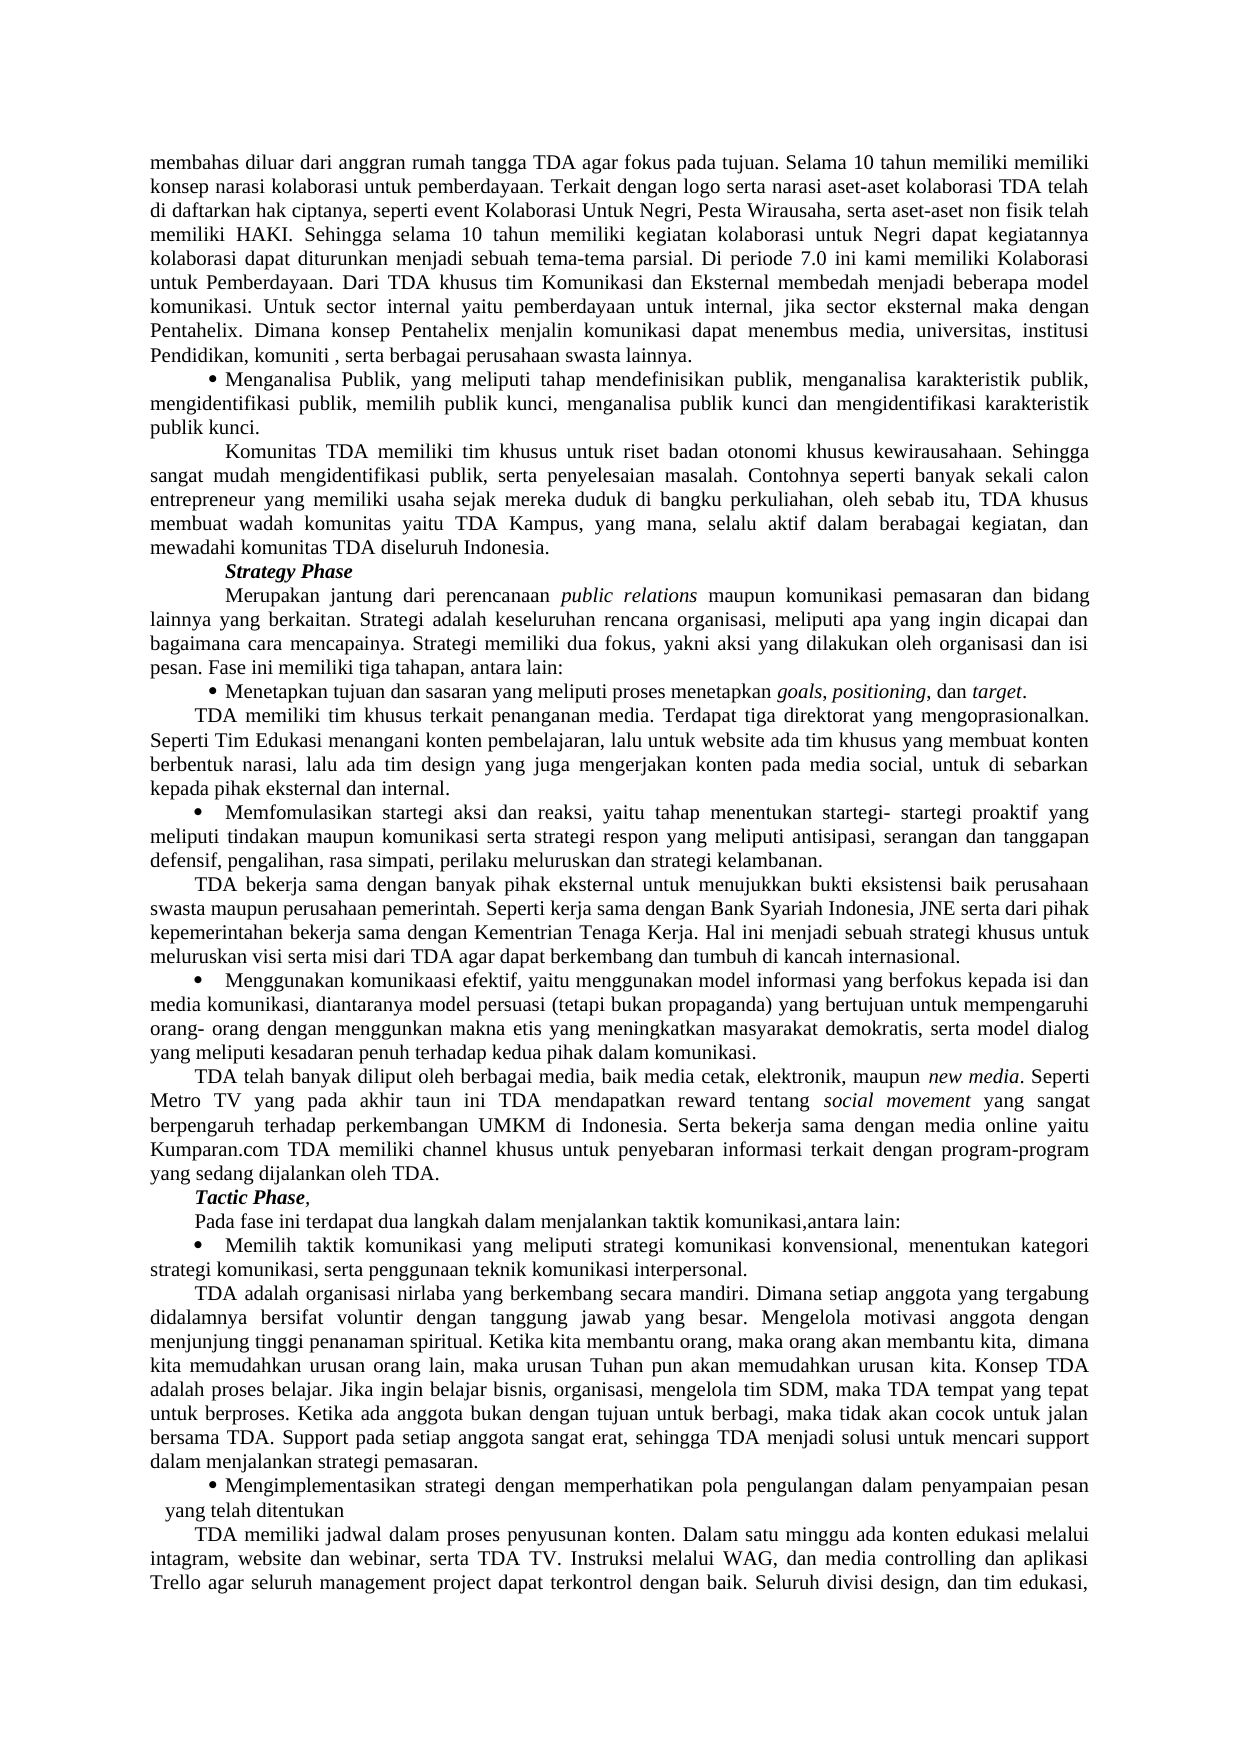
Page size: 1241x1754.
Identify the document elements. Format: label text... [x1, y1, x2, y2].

text TDA telah banyak diliput oleh berbagai media, baik media cetak, elektronik, maupun new media. Seperti Metro TV yang pada akhir taun ini TDA mendapatkan reward tentang social movement yang sangat berpengaruh terhadap perkembangan UMKM di Indonesia. Serta bekerja sama dengan media online yaitu Kumparan.com TDA memiliki channel khusus untuk penyebaran informasi terkait dengan program-program yang sedang dijalankan oleh TDA. [150, 1064, 1090, 1185]
text TDA memiliki tim khusus terkait penanganan media. Terdapat tiga direktorat yang mengoprasionalkan. Seperti Tim Edukasi menangani konten pembelajaran, lalu untuk website ada tim khusus yang membuat konten berbentuk narasi, lalu ada tim design yang juga mengerjakan konten pada media social, untuk di sebarkan kepada pihak eksternal dan internal. [150, 703, 1090, 800]
text Pada fase ini terdapat dua langkah dalam menjalankan taktik komunikasi,antara lain: [150, 1209, 1090, 1233]
list Menetapkan tujuan dan sasaran yang meliputi proses menetapkan goals, positioning, dan target. [165, 679, 1090, 703]
list Menggunakan komunikaasi efektif, yaitu menggunakan model informasi yang berfokus kepada isi dan media komunikasi, diantaranya model persuasi (tetapi bukan propaganda) yang bertujuan untuk mempengaruhi orang- orang dengan menggunkan makna etis yang meningkatkan masyarakat demokratis, serta model dialog yang meliputi kesadaran penuh terhadap kedua pihak dalam komunikasi. [150, 968, 1090, 1064]
list Memfomulasikan startegi aksi dan reaksi, yaitu tahap menentukan startegi- startegi proaktif yang meliputi tindakan maupun komunikasi serta strategi respon yang meliputi antisipasi, serangan dan tanggapan defensif, pengalihan, rasa simpati, perilaku meluruskan dan strategi kelambanan. [150, 800, 1090, 872]
list Menganalisa Publik, yang meliputi tahap mendefinisikan publik, menganalisa karakteristik publik, mengidentifikasi publik, memilih publik kunci, menganalisa publik kunci dan mengidentifikasi karakteristik publik kunci. [150, 367, 1090, 439]
text Strategy Phase [150, 559, 1090, 583]
text TDA bekerja sama dengan banyak pihak eksternal untuk menujukkan bukti eksistensi baik perusahaan swasta maupun perusahaan pemerintah. Seperti kerja sama dengan Bank Syariah Indonesia, JNE serta dari pihak kepemerintahan bekerja sama dengan Kementrian Tenaga Kerja. Hal ini menjadi sebuah strategi khusus untuk meluruskan visi serta misi dari TDA agar dapat berkembang dan tumbuh di kancah internasional. [150, 872, 1090, 968]
text TDA adalah organisasi nirlaba yang berkembang secara mandiri. Dimana setiap anggota yang tergabung didalamnya bersifat voluntir dengan tanggung jawab yang besar. Mengelola motivasi anggota dengan menjunjung tinggi penanaman spiritual. Ketika kita membantu orang, maka orang akan membantu kita, dimana kita memudahkan urusan orang lain, maka urusan Tuhan pun akan memudahkan urusan kita. Konsep TDA adalah proses belajar. Jika ingin belajar bisnis, organisasi, mengelola tim SDM, maka TDA tempat yang tepat untuk berproses. Ketika ada anggota bukan dengan tujuan untuk berbagi, maka tidak akan cocok untuk jalan bersama TDA. Support pada setiap anggota sangat erat, sehingga TDA menjadi solusi untuk mencari support dalam menjalankan strategi pemasaran. [150, 1281, 1090, 1473]
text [150, 1522, 1090, 1594]
text Komunitas TDA memiliki tim khusus untuk riset badan otonomi khusus kewirausahaan. Sehingga sangat mudah mengidentifikasi publik, serta penyelesaian masalah. Contohnya seperti banyak sekali calon entrepreneur yang memiliki usaha sejak mereka duduk di bangku perkuliahan, oleh sebab itu, TDA khusus membuat wadah komunitas yaitu TDA Kampus, yang mana, selalu aktif dalam berabagai kegiatan, dan mewadahi komunitas TDA diseluruh Indonesia. [150, 439, 1090, 559]
list Mengimplementasikan strategi dengan memperhatikan pola pengulangan dalam penyampaian pesan yang telah ditentukan [165, 1473, 1090, 1522]
text Tactic Phase, [150, 1185, 1090, 1209]
text Merupakan jantung dari perencanaan public relations maupun komunikasi pemasaran dan bidang lainnya yang berkaitan. Strategi adalah keseluruhan rencana organisasi, meliputi apa yang ingin dicapai dan bagaimana cara mencapainya. Strategi memiliki dua fokus, yakni aksi yang dilakukan oleh organisasi dan isi pesan. Fase ini memiliki tiga tahapan, antara lain: [112, 583, 1090, 679]
list Memilih taktik komunikasi yang meliputi strategi komunikasi konvensional, menentukan kategori strategi komunikasi, serta penggunaan teknik komunikasi interpersonal. [150, 1233, 1090, 1281]
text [112, 150, 1090, 367]
